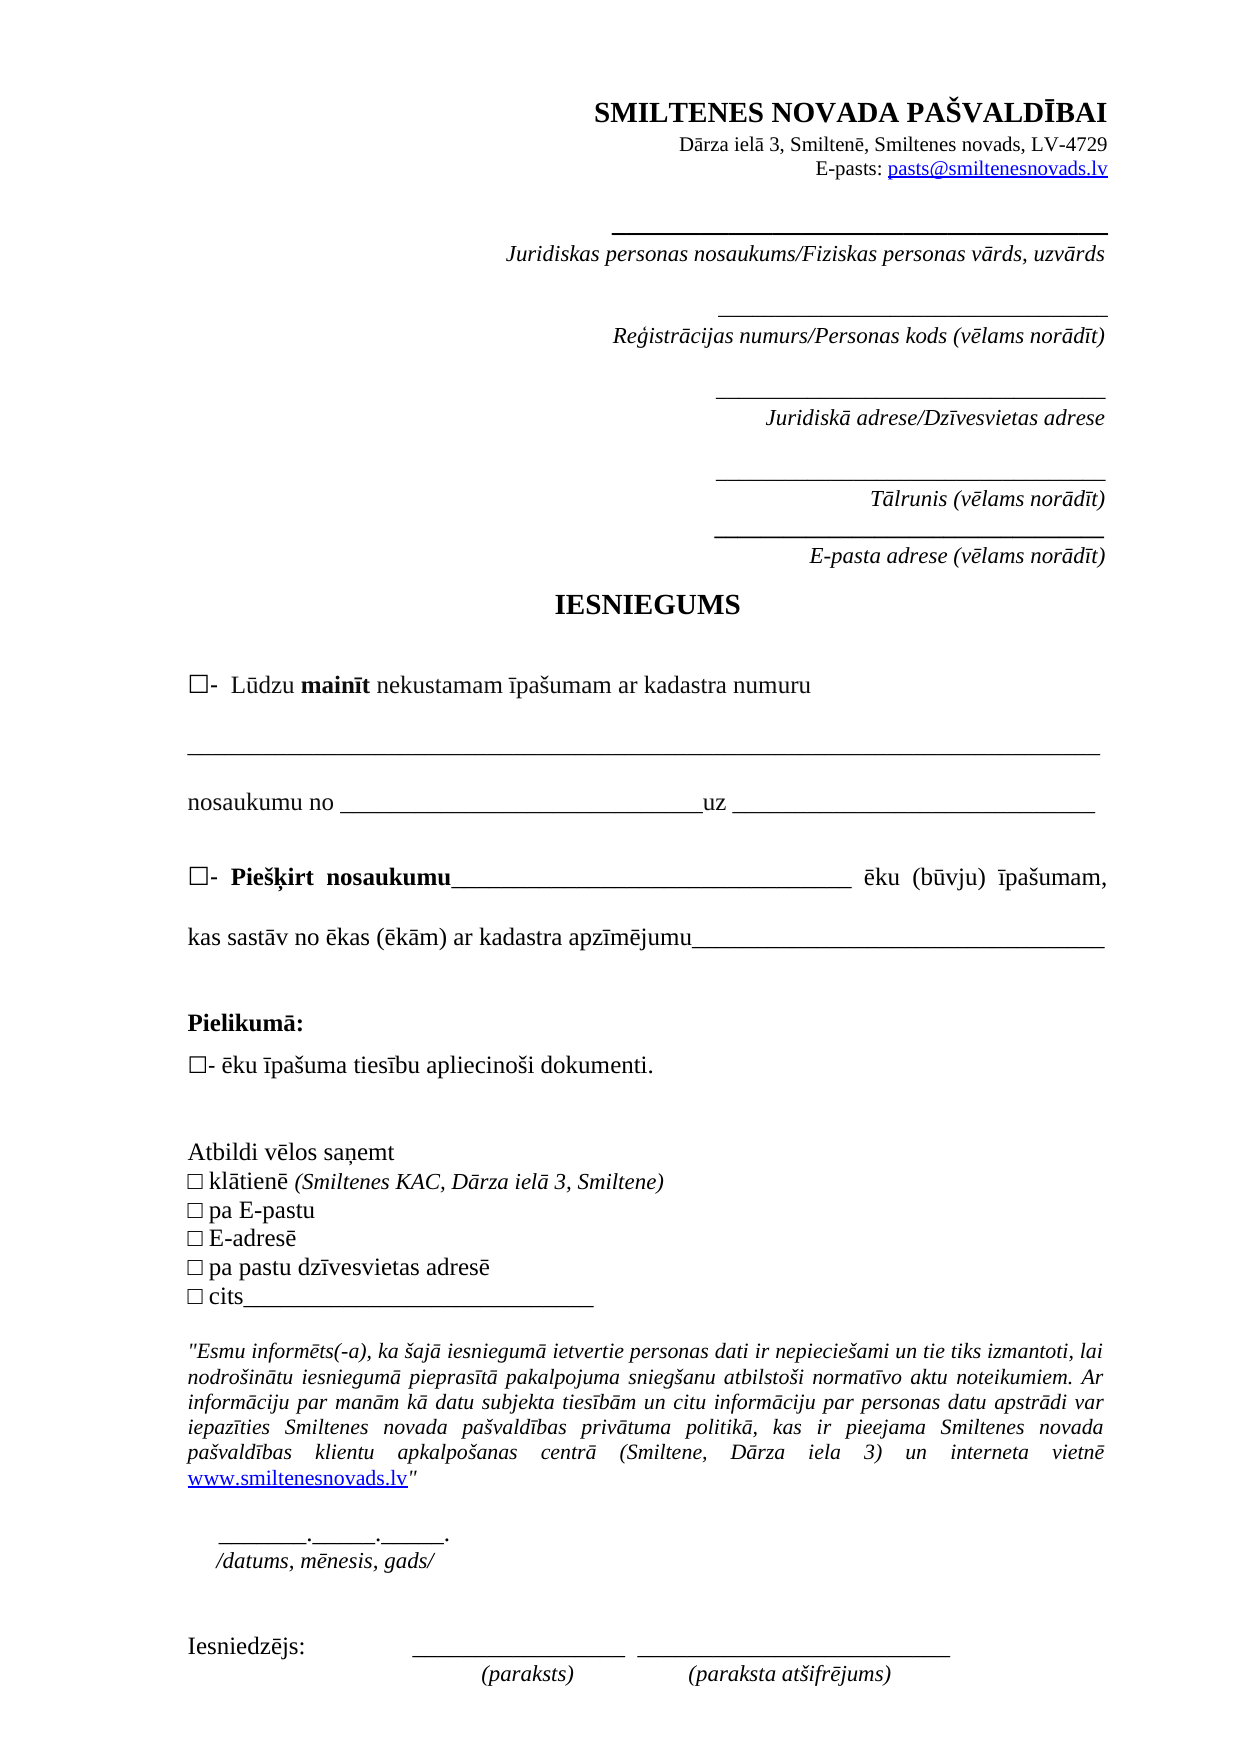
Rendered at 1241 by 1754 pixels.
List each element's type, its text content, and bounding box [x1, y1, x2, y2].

text E-pasts: pasts@smiltenesnovads.lv [187, 156, 1107, 179]
text Tālrunis (vēlams norādīt) [187, 485, 1107, 512]
text _________________________________________________________________________ [187, 729, 1107, 758]
text Iesniedzējs: _________________ _________________________ [187, 1631, 1107, 1660]
text Reģistrācijas numurs/Personas kods (vēlams norādīt) [187, 322, 1107, 348]
text (paraksts) (paraksta atšifrējums) [187, 1660, 1107, 1686]
text __________________________________ [187, 204, 1107, 237]
text □ E-adresē [187, 1223, 1107, 1252]
text □ pa pastu dzīvesvietas adresē [187, 1252, 1107, 1281]
text Atbildi vēlos saņemt [187, 1137, 1107, 1166]
text /datums, mēnesis, gads/ [187, 1547, 1107, 1574]
text □ pa E-pastu [187, 1195, 1107, 1223]
text Dārza ielā 3, Smiltenē, Smiltenes novads, LV-4729 [187, 131, 1107, 156]
text Juridiskā adrese/Dzīvesvietas adrese [187, 403, 1107, 430]
text __________________________________ [187, 375, 1107, 401]
text Juridiskas personas nosaukums/Fiziskas personas vārds, uzvārds [187, 240, 1107, 266]
text SMILTENES NOVADA PAŠVALDĪBAI [187, 95, 1107, 129]
text __________________________________ [187, 457, 1107, 483]
text ☐- Piešķirt nosaukumu________________________________ ēku (būvju) īpašumam, kas sastāv no ēkas (ēkām) ar kadastra apzīmējumu_________________________________ [187, 859, 1107, 950]
text ☐- Lūdzu mainīt nekustamam īpašumam ar kadastra numuru [187, 667, 1107, 701]
text nosaukumu no _____________________________uz _____________________________ [187, 787, 1107, 816]
text □ cits____________________________ [187, 1281, 1107, 1310]
text ☐- ēku īpašuma tiesību apliecinoši dokumenti. [187, 1048, 1107, 1080]
text iesniegums [187, 587, 1107, 621]
text E-pasta adrese (vēlams norādīt) [187, 542, 1107, 569]
text "Esmu informēts(-a), ka šajā iesniegumā ietvertie personas dati ir nepieciešami un tie tiks izmantoti, lai nodrošinātu iesniegumā pieprasītā pakalpojuma sniegšanu atbilstoši normatīvo aktu noteikumiem. Ar informāciju par manām kā datu subjekta tiesībām un citu informāciju par personas datu apstrādi var iepazīties Smiltenes novada pašvaldības privātuma politikā, kas ir pieejama Smiltenes novada pašvaldības klientu apkalpošanas centrā (Smiltene, Dārza iela 3) un interneta vietnē www.smiltenesnovads.lv" [187, 1338, 1107, 1490]
text _______._____._____. [187, 1518, 1107, 1547]
text __________________________________ [187, 514, 1107, 540]
text □ klātienē (Smiltenes KAC, Dārza ielā 3, Smiltene) [187, 1166, 1107, 1195]
text Pielikumā: [187, 1008, 1107, 1037]
text __________________________________ [187, 293, 1107, 319]
